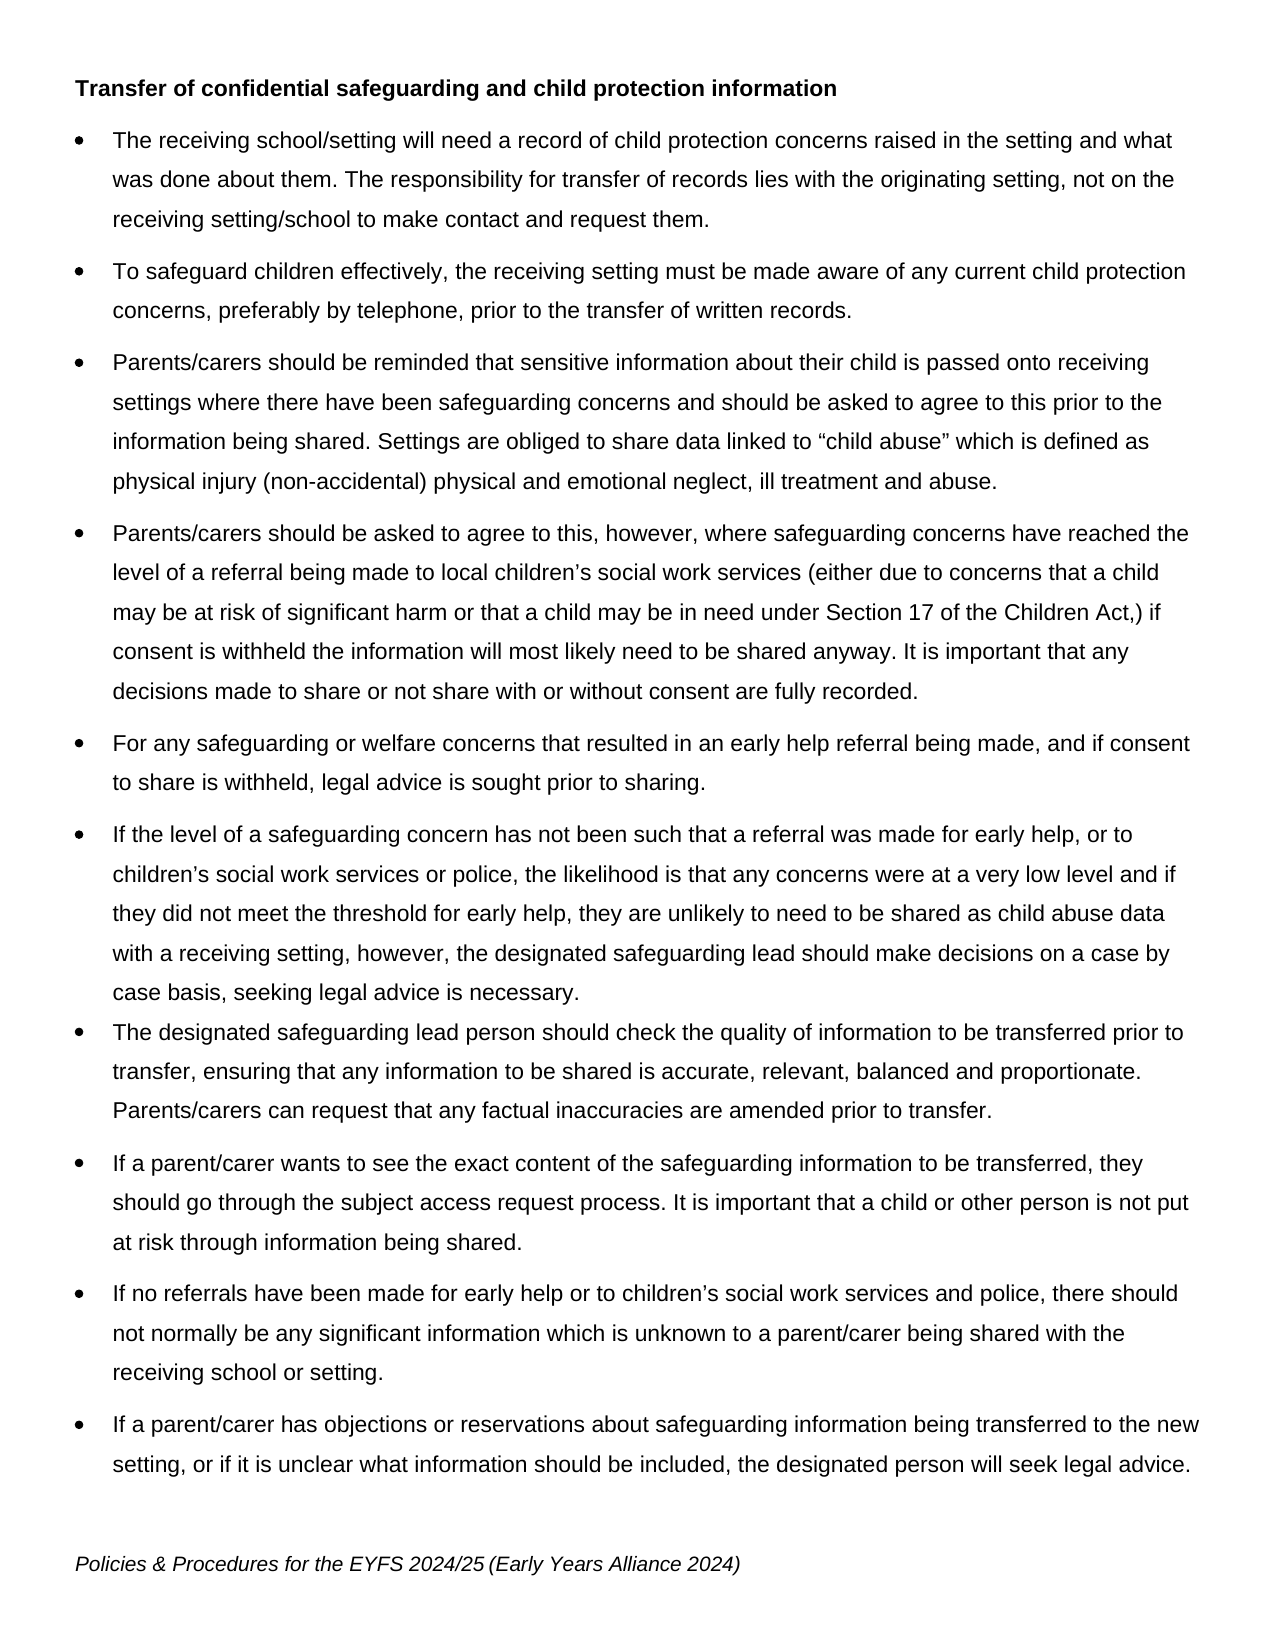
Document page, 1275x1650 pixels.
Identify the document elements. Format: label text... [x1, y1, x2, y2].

list If no referrals have been made for early help or to children’s social work services and police, there should not normally be any significant information which is unknown to a parent/carer being shared with the receiving school or setting. [75, 1280, 1200, 1386]
list Parents/carers should be asked to agree to this, however, where safeguarding concerns have reached the level of a referral being made to local children’s social work services (either due to concerns that a child may be at risk of significant harm or that a child may be in need under Section 17 of the Children Act,) if consent is withheld the information will most likely need to be shared anyway. It is important that any decisions made to share or not share with or without consent are fully recorded. [75, 520, 1200, 704]
list The designated safeguarding lead person should check the quality of information to be transferred prior to transfer, ensuring that any information to be shared is accurate, relevant, balanced and proportionate. Parents/carers can request that any factual inaccuracies are amended prior to transfer. [75, 1018, 1200, 1124]
list If a parent/carer wants to see the exact content of the safeguarding information to be transferred, they should go through the subject access request process. It is important that a child or other person is not put at risk through information being shared. [75, 1149, 1200, 1255]
list For any safeguarding or welfare concerns that resulted in an early help referral being made, and if consent to share is withheld, legal advice is sought prior to sharing. [75, 730, 1200, 796]
list If the level of a safeguarding concern has not been such that a referral was made for early help, or to children’s social work services or police, the likelihood is that any concerns were at a very low level and if they did not meet the threshold for early help, they are unlikely to need to be shared as child abuse data with a receiving setting, however, the designated safeguarding lead should make decisions on a case by case basis, seeking legal advice is necessary. [75, 821, 1200, 1005]
list If a parent/carer has objections or reservations about safeguarding information being transferred to the new setting, or if it is unclear what information should be included, the designated person will seek legal advice. [75, 1411, 1200, 1477]
list To safeguard children effectively, the receiving setting must be made aware of any current child protection concerns, preferably by telephone, prior to the transfer of written records. [75, 258, 1200, 324]
list The receiving school/setting will need a record of child protection concerns raised in the setting and what was done about them. The responsibility for transfer of records lies with the originating setting, not on the receiving setting/school to make contact and request them. [75, 127, 1200, 232]
list Transfer of confidential safeguarding and child protection information [75, 75, 1200, 101]
list Parents/carers should be reminded that sensitive information about their child is passed onto receiving settings where there have been safeguarding concerns and should be asked to agree to this prior to the information being shared. Settings are obliged to share data linked to “child abuse” which is defined as physical injury (non-accidental) physical and emotional neglect, ill treatment and abuse. [75, 349, 1200, 494]
